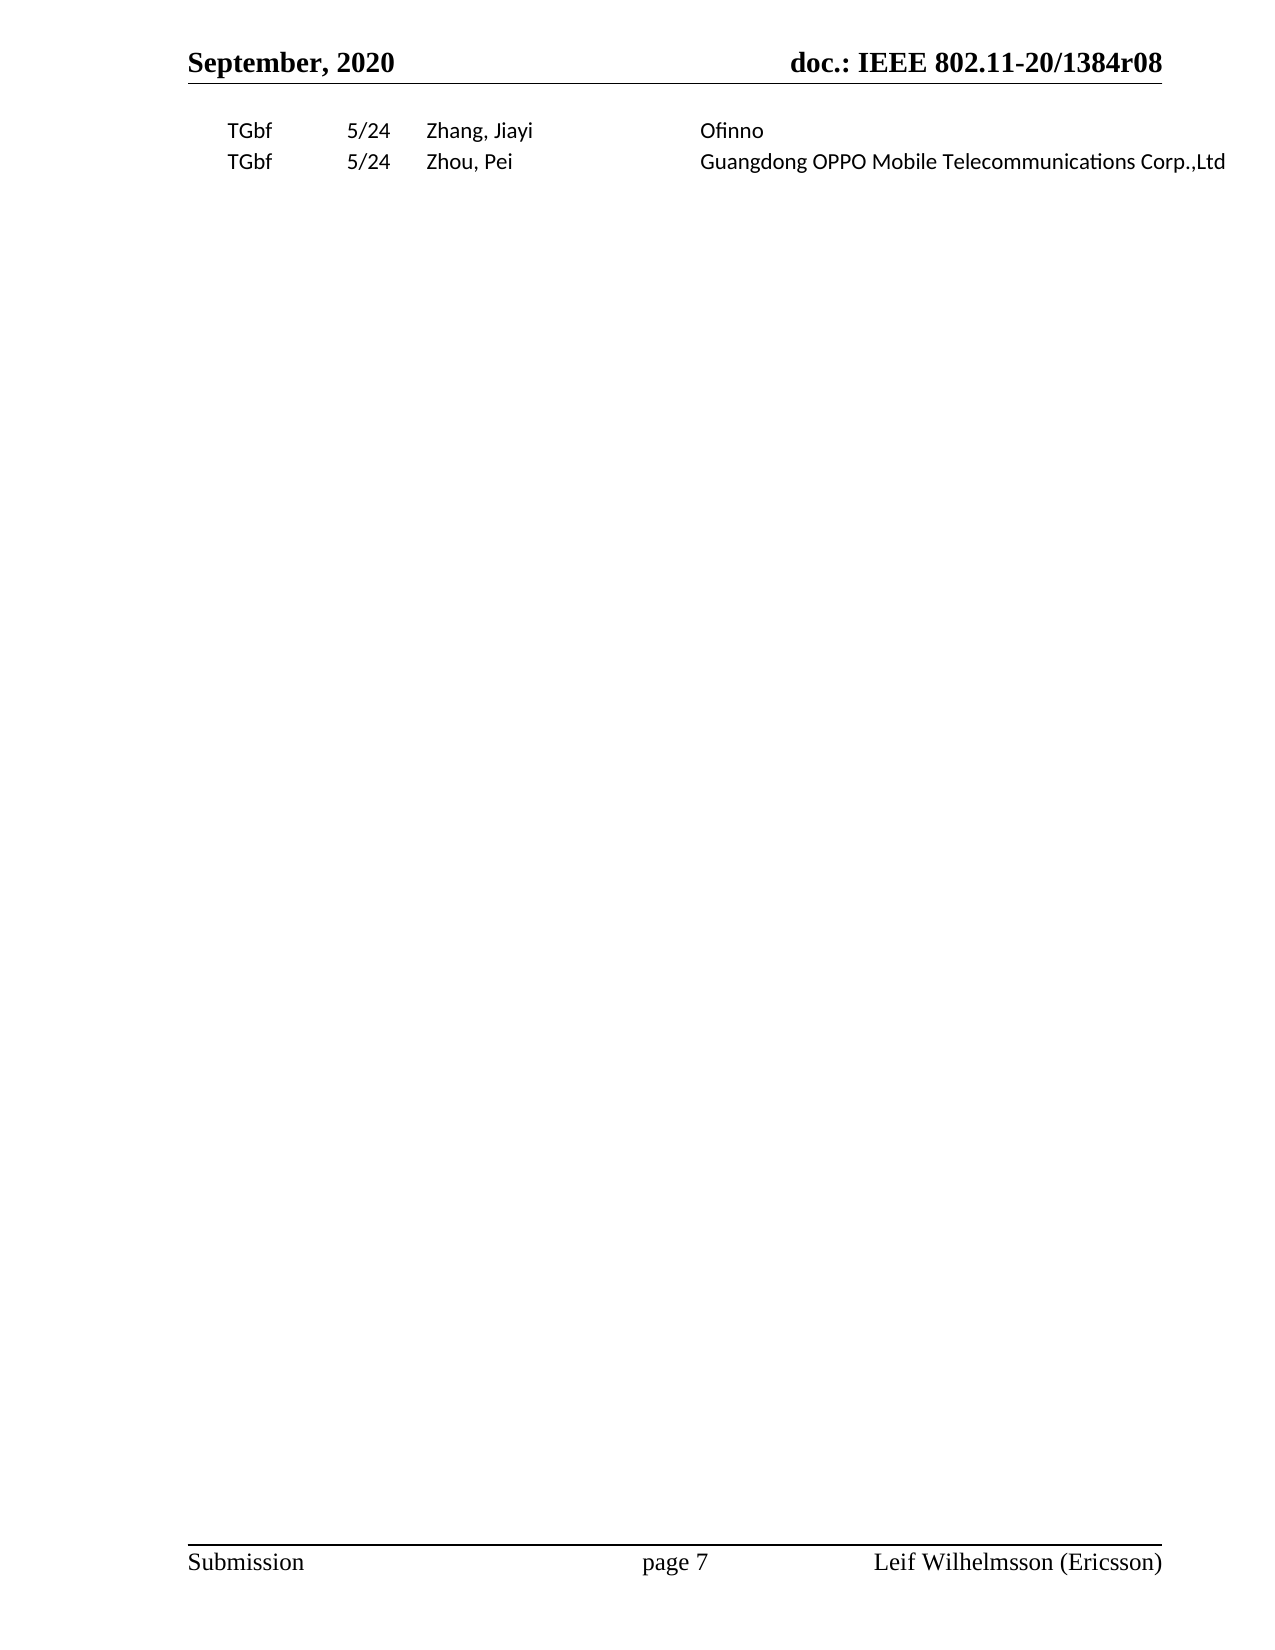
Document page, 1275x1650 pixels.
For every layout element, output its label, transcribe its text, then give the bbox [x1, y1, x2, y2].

table_cell 5/24 [312, 113, 425, 144]
table_cell TGbf [188, 144, 312, 175]
table_cell 5/24 [312, 144, 425, 175]
table_cell Zhou, Pei [425, 144, 699, 175]
table_cell TGbf [188, 113, 312, 144]
table_cell Zhang, Jiayi [425, 113, 699, 144]
table_cell Guangdong OPPO Mobile Telecommunications Corp.,Ltd [699, 144, 1275, 175]
table_cell Ofinno [699, 113, 1275, 144]
